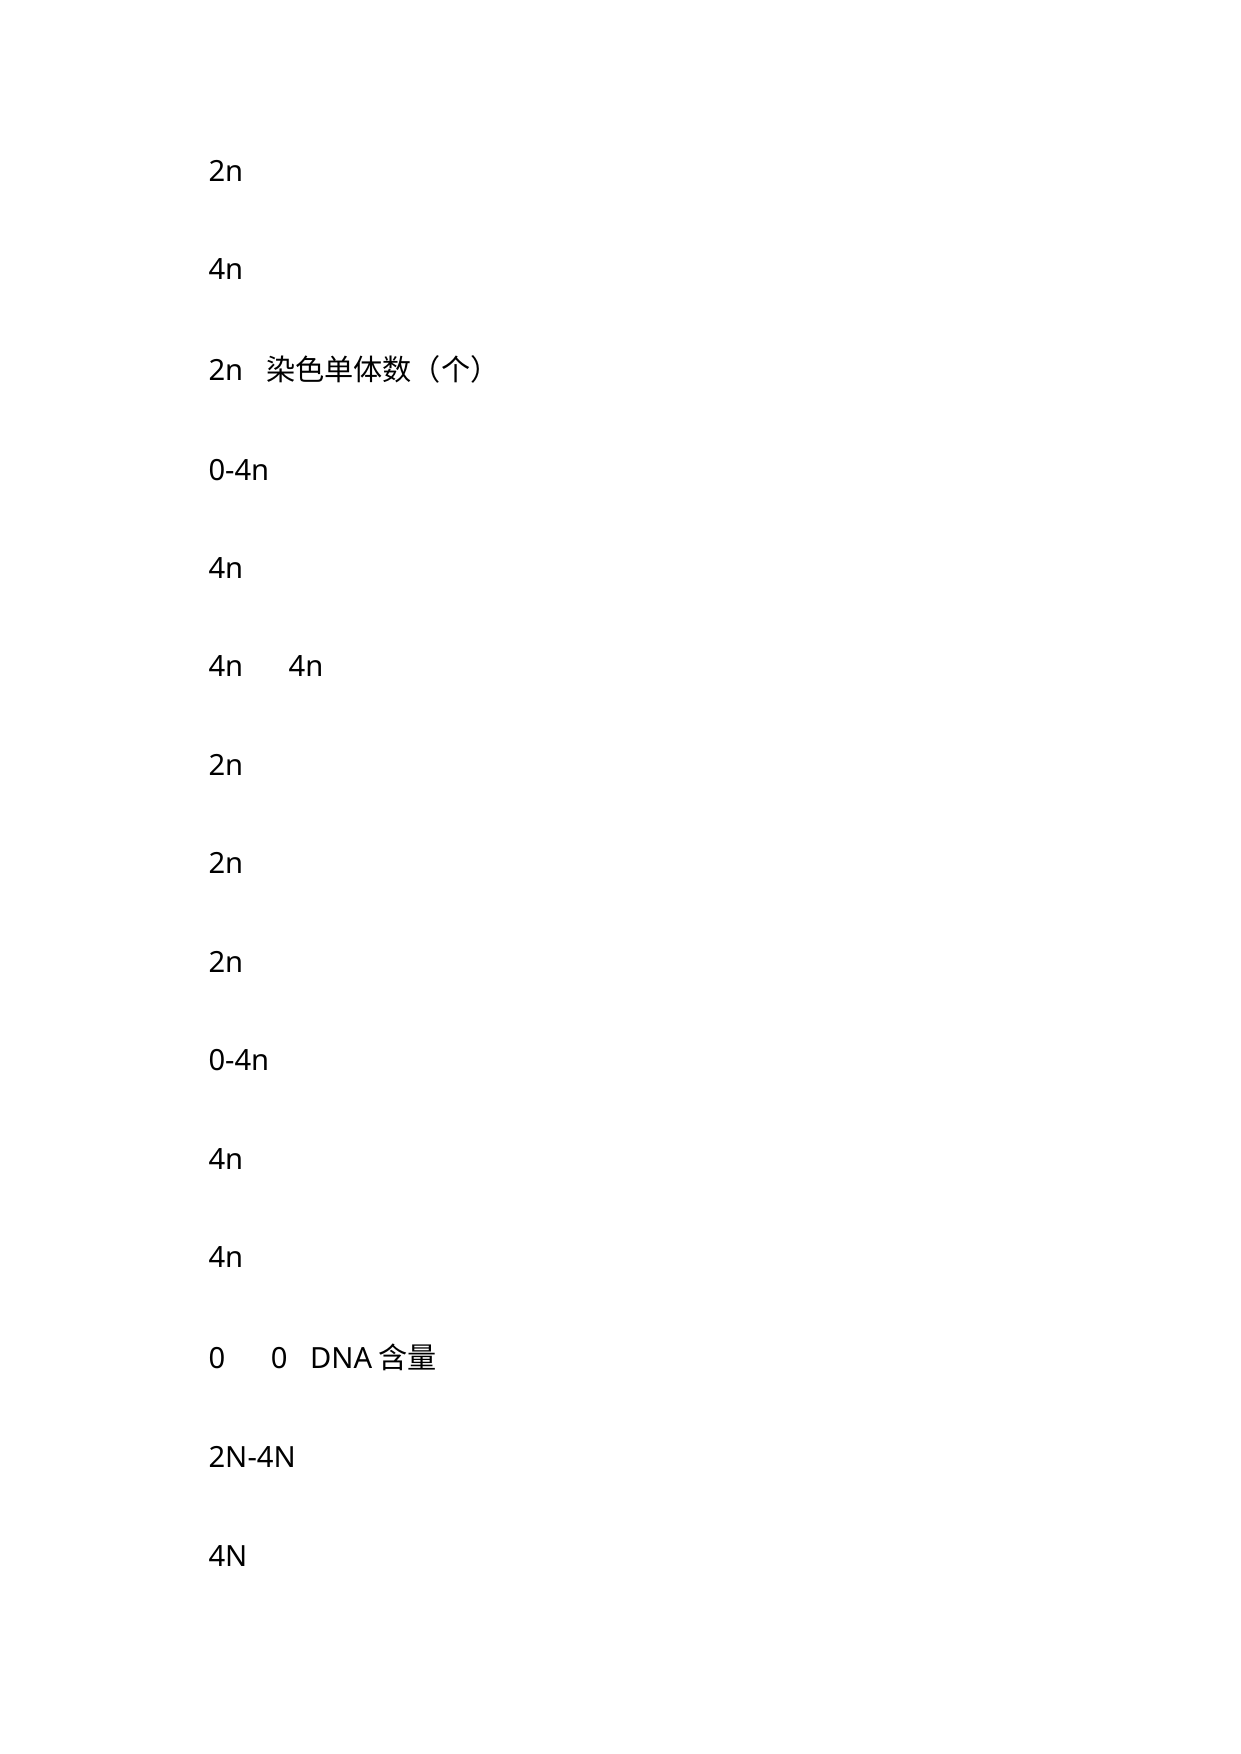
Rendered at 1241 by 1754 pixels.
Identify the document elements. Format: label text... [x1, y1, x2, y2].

text 0 0 DNA含量 [150, 1335, 1090, 1377]
text 4n [150, 1138, 1090, 1178]
text 2n [150, 843, 1090, 882]
text 4n 4n [150, 646, 1090, 685]
text 4n [150, 547, 1090, 587]
text 0­­­­-4n [150, 449, 1090, 488]
text 2n 染色单体数（个） [150, 347, 1090, 389]
text 2n [150, 941, 1090, 981]
text 2N­­­­-4N [150, 1437, 1090, 1476]
text 4N [150, 1535, 1090, 1575]
text 4n [150, 1236, 1090, 1276]
text 2n [150, 150, 1090, 190]
text 2n [150, 744, 1090, 784]
text 0­­­­-4n [150, 1039, 1090, 1079]
text 4n [150, 248, 1090, 288]
